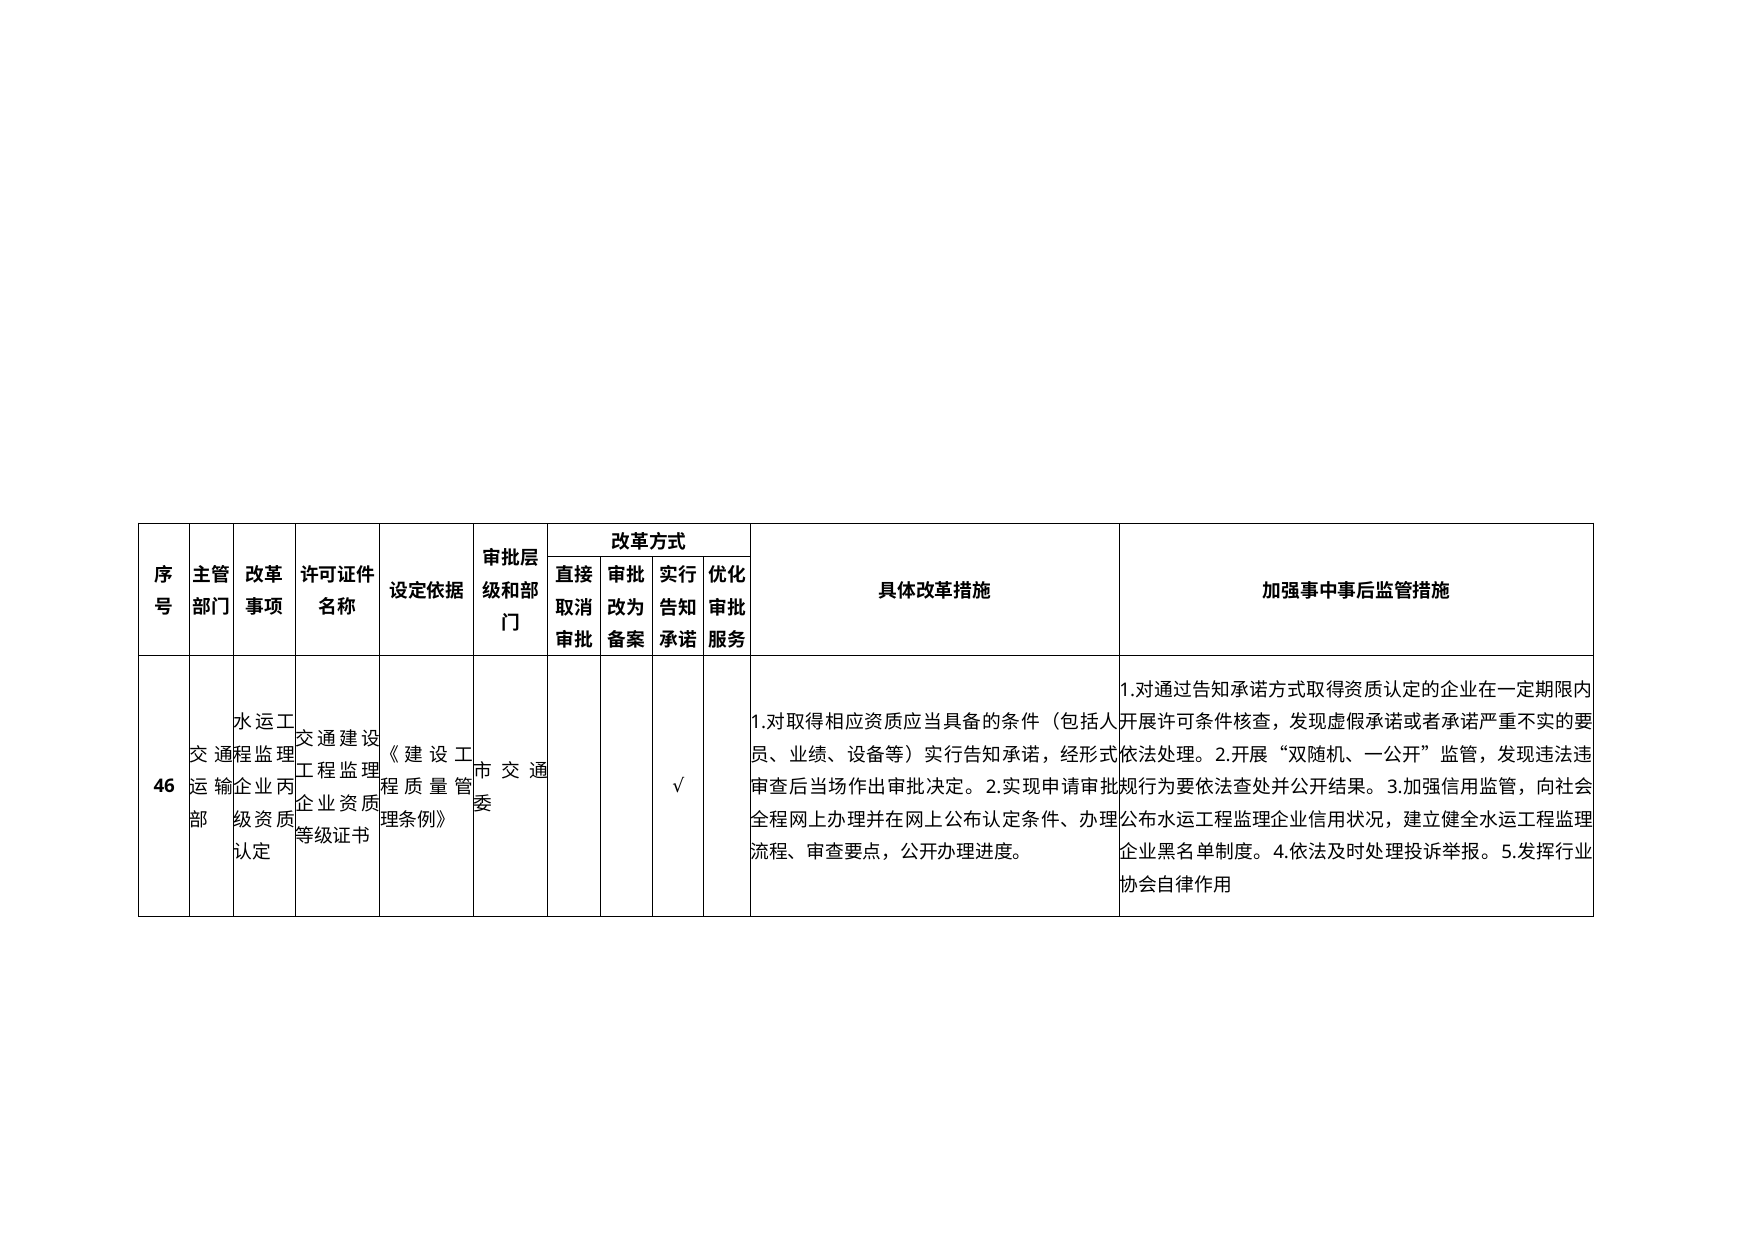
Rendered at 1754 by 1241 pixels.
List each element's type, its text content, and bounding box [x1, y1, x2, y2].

table_cell [601, 656, 652, 916]
table_cell 《建设工程质量管理条例》 [380, 656, 473, 916]
table_header 具体改革措施 [751, 524, 1119, 655]
table_header 主管部门 [190, 524, 233, 655]
table_cell 审批改为备案 [601, 557, 652, 655]
table_header 改革 事项 [234, 524, 295, 655]
table_cell 优化审批服务 [704, 557, 750, 655]
table_cell [548, 656, 600, 916]
table_cell 交通建设工程监理企业资质等级证书 [296, 656, 379, 916]
table_cell 实行告知承诺 [653, 557, 703, 655]
table_header 审批层级和部门 [474, 524, 547, 655]
table_cell 水运工程监理企业丙级资质认定 [234, 656, 295, 916]
table_cell 46 [139, 656, 189, 916]
table_cell 交通运输部 [190, 656, 233, 916]
table_cell 市交通委 [474, 656, 547, 916]
table_cell 1.对取得相应资质应当具备的条件（包括人员、业绩、设备等）实行告知承诺，经形式审查后当场作出审批决定。2.实现申请审批全程网上办理并在网上公布认定条件、办理流程、审查要点，公开办理进度。 [751, 656, 1119, 916]
table_cell √ [653, 656, 703, 916]
table_header 序 号 [139, 524, 189, 655]
table_header 改革方式 [548, 524, 750, 556]
table_cell [704, 656, 750, 916]
table_header 加强事中事后监管措施 [1120, 524, 1593, 655]
table_cell 1.对通过告知承诺方式取得资质认定的企业在一定期限内开展许可条件核查，发现虚假承诺或者承诺严重不实的要依法处理。2.开展“双随机、一公开”监管，发现违法违规行为要依法查处并公开结果。3.加强信用监管，向社会公布水运工程监理企业信用状况，建立健全水运工程监理企业黑名单制度。4.依法及时处理投诉举报。5.发挥行业协会自律作用 [1120, 656, 1593, 916]
table_header 设定依据 [380, 524, 473, 655]
table_header 许可证件名称 [296, 524, 379, 655]
table_cell 直接取消审批 [548, 557, 600, 655]
